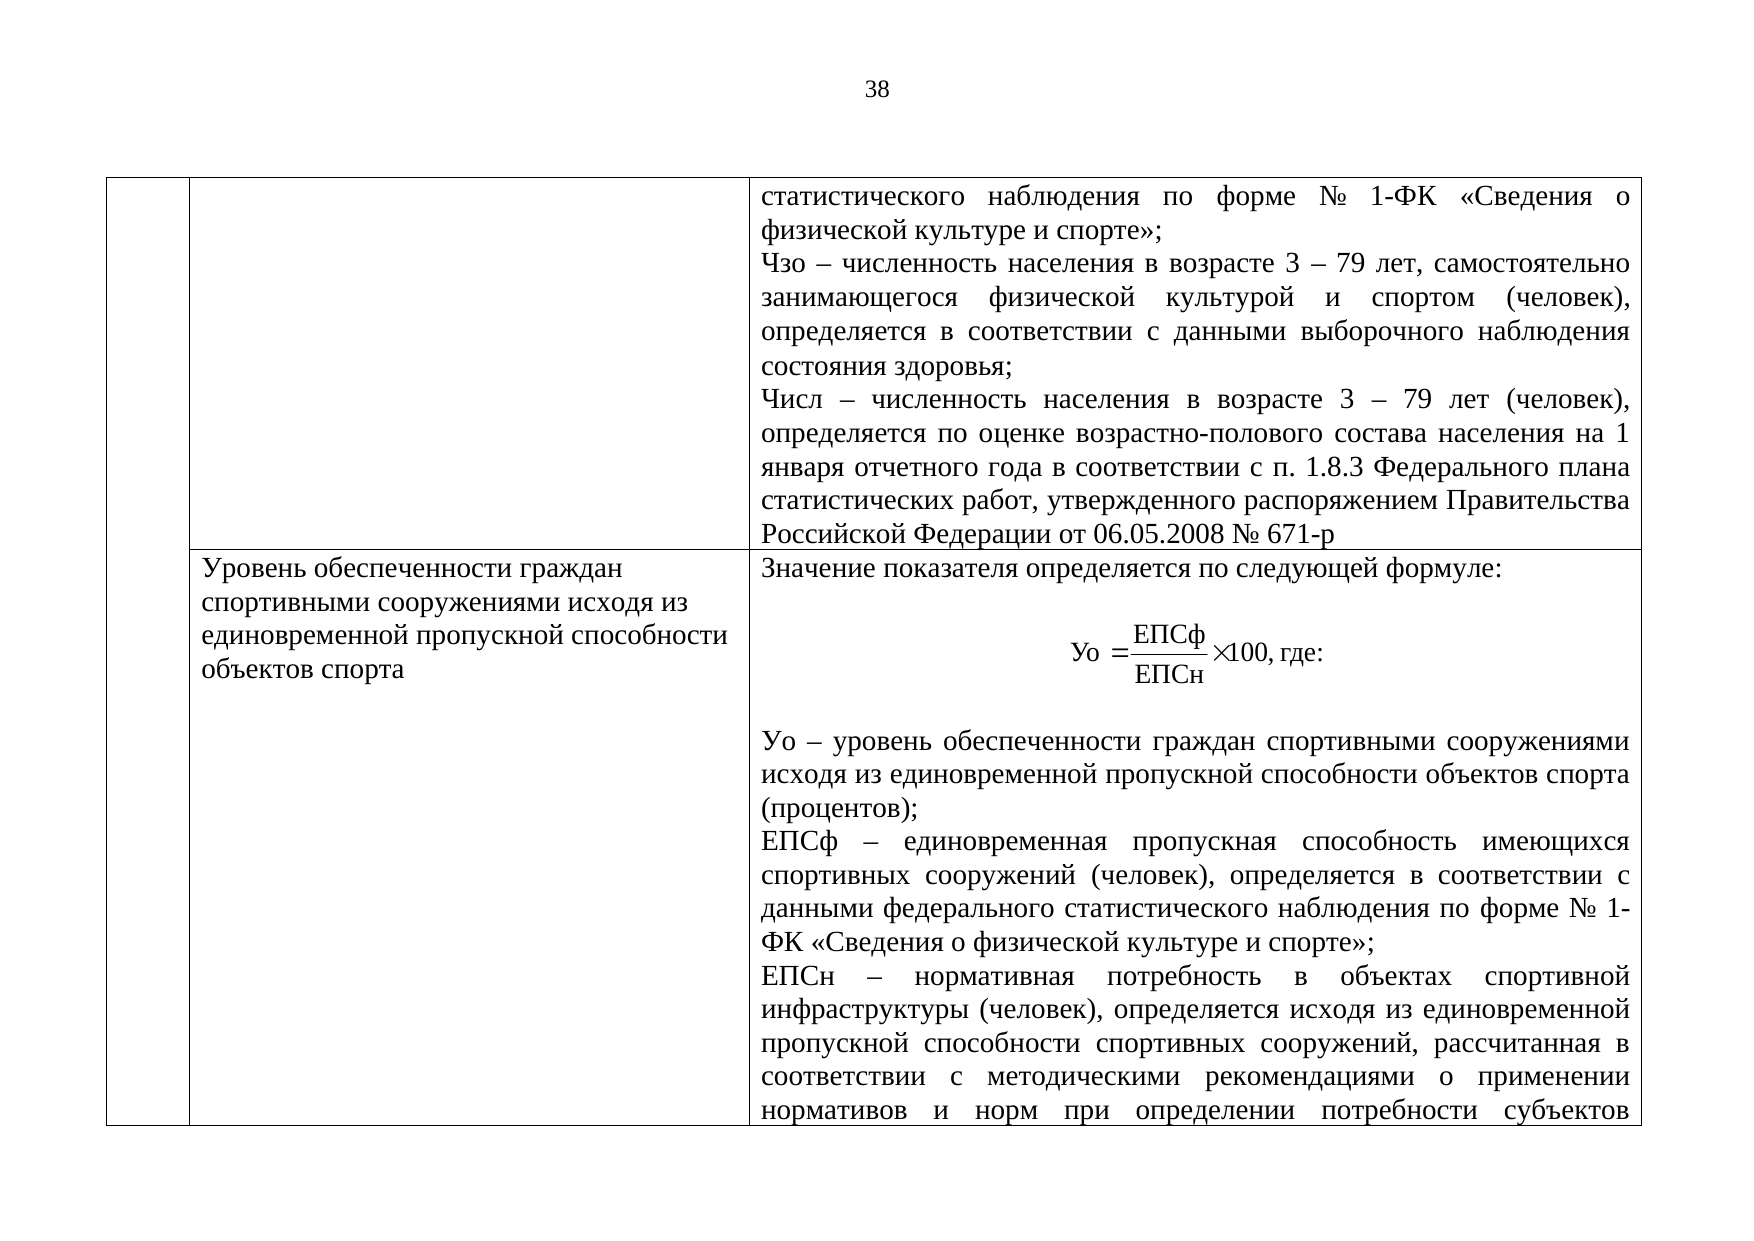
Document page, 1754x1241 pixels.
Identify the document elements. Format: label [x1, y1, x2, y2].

table_cell [107, 178, 189, 1125]
table_cell [190, 178, 749, 549]
table_cell [750, 178, 1641, 549]
table_cell [750, 550, 1641, 1125]
table_cell [190, 550, 749, 1125]
